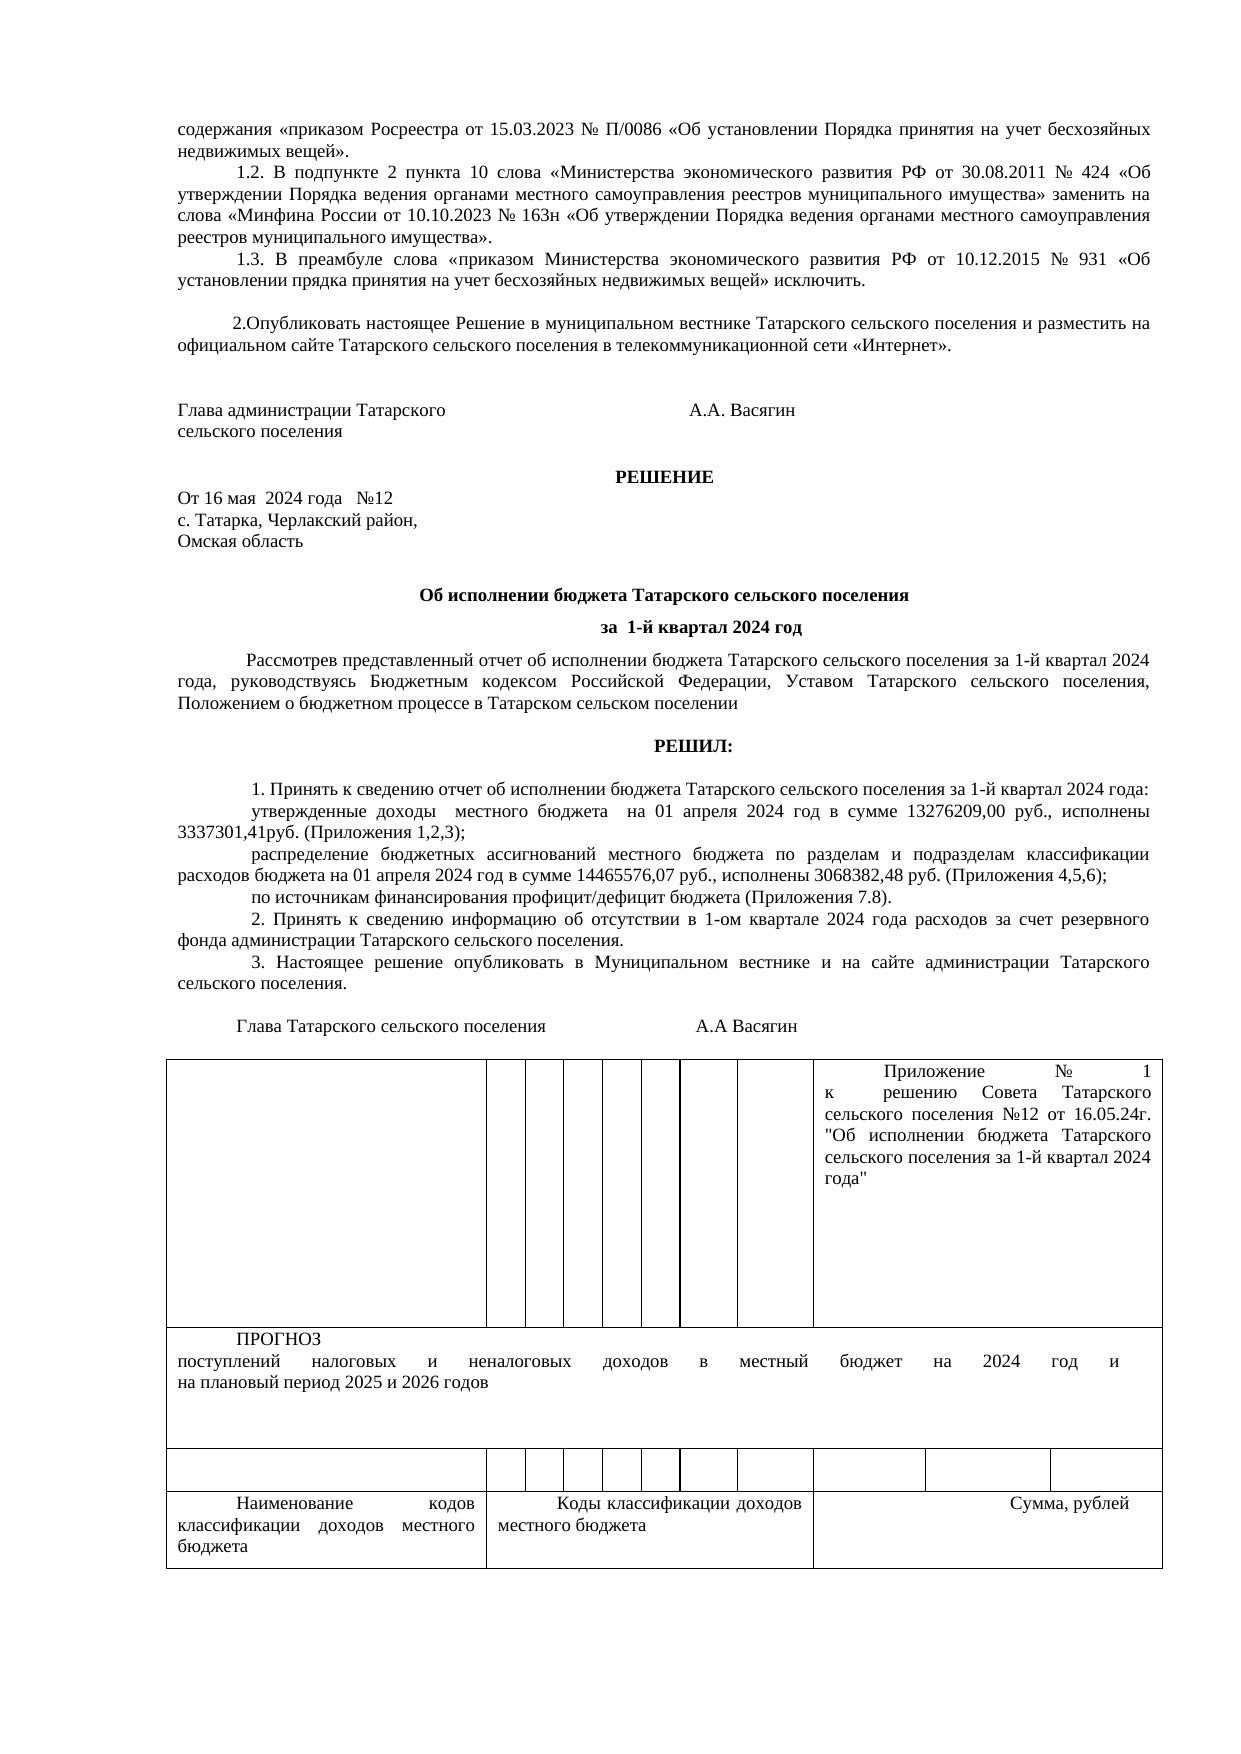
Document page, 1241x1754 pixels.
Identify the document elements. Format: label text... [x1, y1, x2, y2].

table_cell [738, 1449, 813, 1491]
table_cell [681, 1449, 737, 1491]
text РЕШИЛ: [177, 735, 1152, 757]
table_header [603, 1060, 641, 1327]
table_cell [564, 1449, 602, 1491]
text 1. Принять к сведению отчет об исполнении бюджета Татарского сельского поселения за 1-й квартал 2024 года: [177, 778, 1152, 800]
table_cell Сумма, рублей [814, 1492, 1162, 1568]
text с. Татарка, Черлакский район, [177, 509, 1152, 530]
table_header [167, 1060, 486, 1327]
text за 1-й квартал 2024 год [177, 616, 1152, 638]
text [177, 118, 1152, 161]
text сельского поселения [177, 420, 1152, 442]
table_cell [167, 1492, 486, 1568]
table_cell [814, 1449, 925, 1491]
text распределение бюджетных ассигнований местного бюджета по разделам и подразделам классификации расходов бюджета на 01 апреля 2024 год в сумме 14465576,07 руб., исполнены 3068382,48 руб. (Приложения 4,5,6); [177, 843, 1152, 886]
text 2. Принять к сведению информацию об отсутствии в 1-ом квартале 2024 года расходов за счет резервного фонда администрации Татарского сельского поселения. [177, 907, 1152, 951]
table_header Приложение № 1 к решению Совета Татарского сельского поселения №12 от 16.05.24г. "Об исполнении бюджета Татарского сельского поселения за 1-й квартал 2024 года" [814, 1060, 1162, 1327]
text 3. Настоящее решение опубликовать в Муниципальном вестнике и на сайте администрации Татарского сельского поселения. [177, 951, 1152, 994]
table_header [642, 1060, 679, 1327]
table_cell [167, 1449, 486, 1491]
text 1.2. В подпункте 2 пункта 10 слова «Министерства экономического развития РФ от 30.08.2011 № 424 «Об утверждении Порядка ведения органами местного самоуправления реестров муниципального имущества» заменить на слова «Минфина России от 10.10.2023 № 163н «Об утверждении Порядка ведения органами местного самоуправления реестров муниципального имущества». [177, 161, 1152, 247]
table_header [681, 1060, 737, 1327]
text Глава администрации Татарского А.А. Васягин [177, 398, 1152, 420]
text От 16 мая 2024 года №12 [177, 487, 1152, 509]
table_cell ПРОГНОЗ поступлений налоговых и неналоговых доходов в местный бюджет на 2024 год и на плановый период 2025 и 2026 годов [167, 1328, 1162, 1447]
table_cell [603, 1449, 641, 1491]
table_cell [487, 1449, 525, 1491]
table_cell [526, 1449, 563, 1491]
table_header [526, 1060, 563, 1327]
table_cell [1051, 1449, 1162, 1491]
table_header [487, 1060, 525, 1327]
text Об исполнении бюджета Татарского сельского поселения [177, 584, 1152, 606]
table_cell Коды классификации доходов местного бюджета [487, 1492, 813, 1568]
text Омская область [177, 530, 1152, 552]
text 2.Опубликовать настоящее Решение в муниципальном вестнике Татарского сельского поселения и разместить на официальном сайте Татарского сельского поселения в телекоммуникационной сети «Интернет». [177, 312, 1152, 355]
text Рассмотрев представленный отчет об исполнении бюджета Татарского сельского поселения за 1-й квартал 2024 года, руководствуясь Бюджетным кодексом Российской Федерации, Уставом Татарского сельского поселения, Положением о бюджетном процессе в Татарском сельском поселении [177, 649, 1152, 713]
text утвержденные доходы местного бюджета на 01 апреля 2024 год в сумме 13276209,00 руб., исполнены 3337301,41руб. (Приложения 1,2,3); [177, 800, 1152, 843]
table_header [564, 1060, 602, 1327]
text по источникам финансирования профицит/дефицит бюджета (Приложения 7.8). [177, 886, 1152, 907]
table_cell [642, 1449, 679, 1491]
text Глава Татарского сельского поселения А.А Васягин [177, 1015, 1152, 1037]
table_cell [926, 1449, 1050, 1491]
text РЕШЕНИЕ [177, 466, 1152, 487]
table_header [738, 1060, 813, 1327]
text 1.3. В преамбуле слова «приказом Министерства экономического развития РФ от 10.12.2015 № 931 «Об установлении прядка принятия на учет бесхозяйных недвижимых вещей» исключить. [177, 247, 1152, 291]
